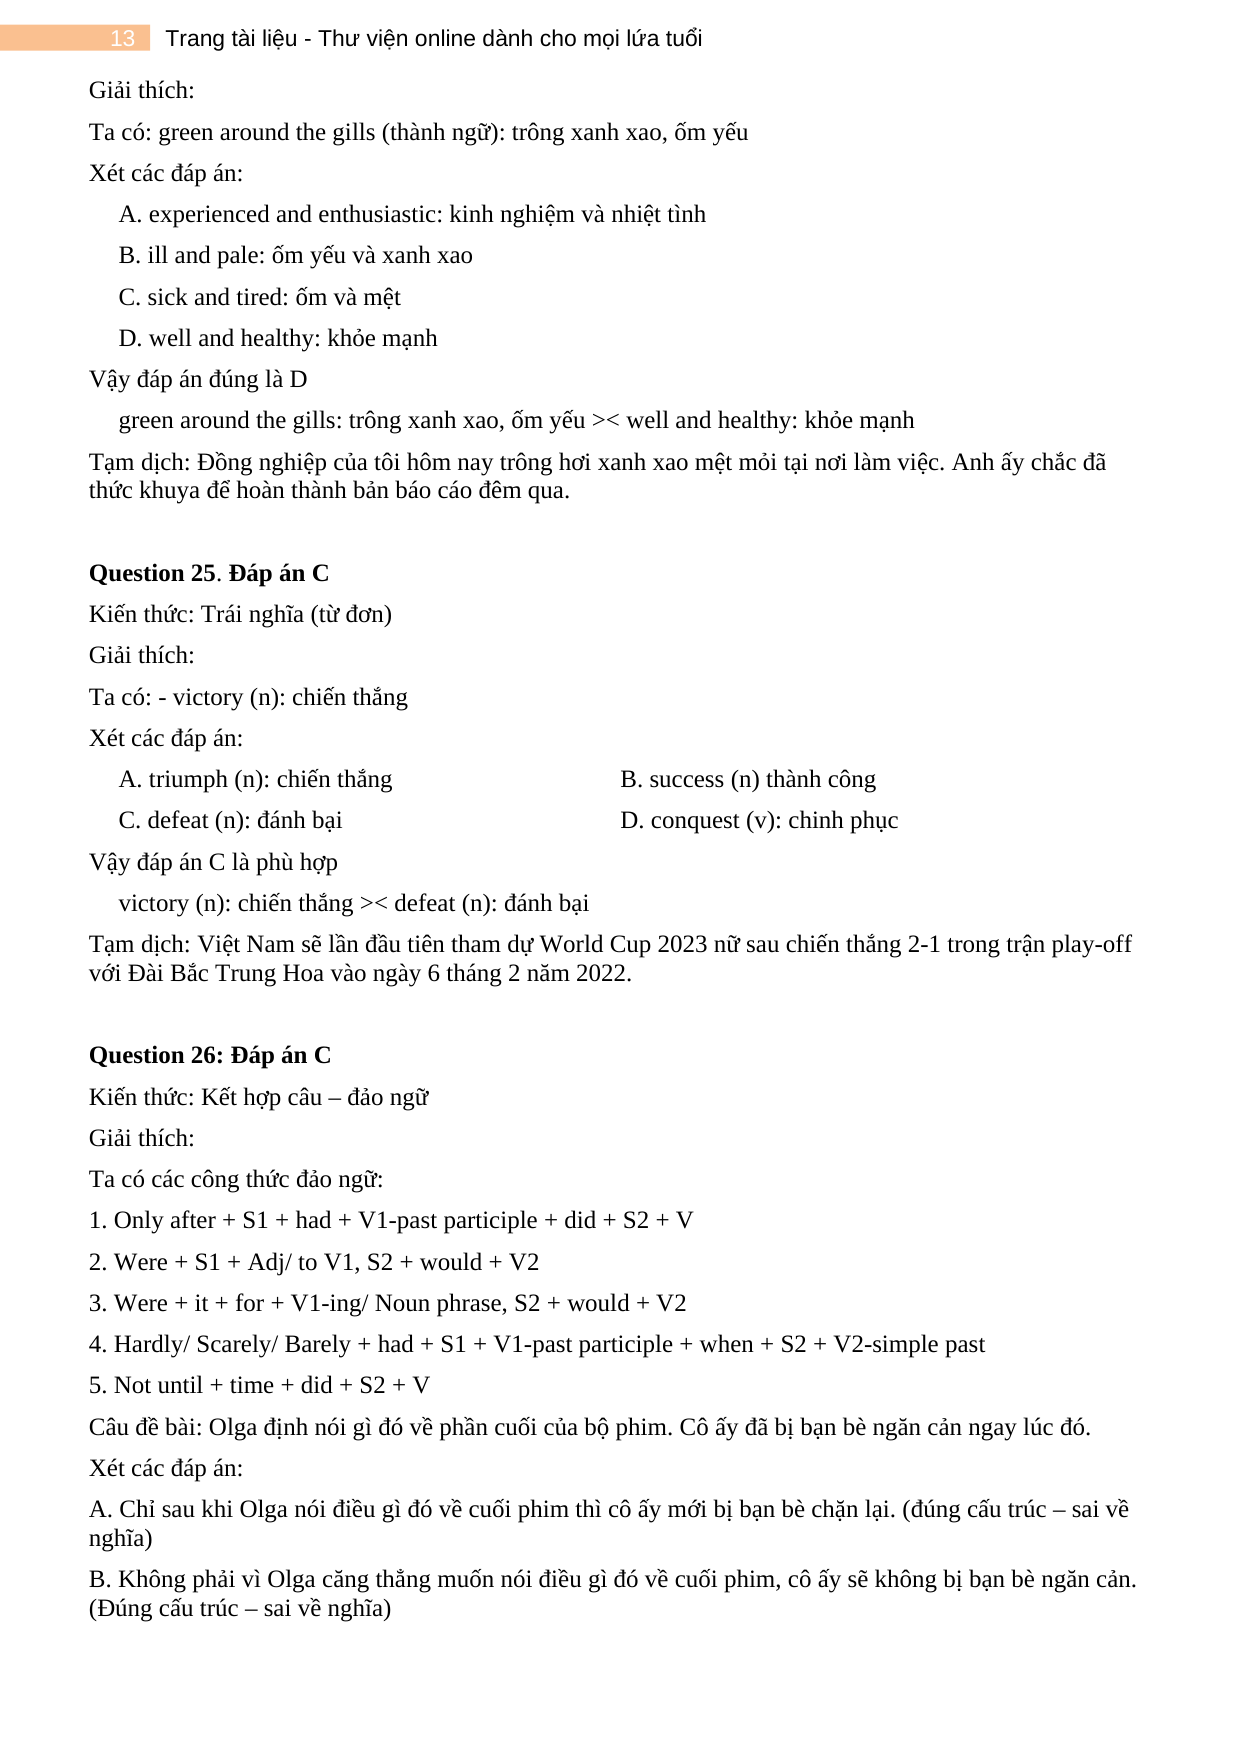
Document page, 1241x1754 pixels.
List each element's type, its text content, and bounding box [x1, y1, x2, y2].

text 3. Were + it + for + V1-ing/ Noun phrase, S2 + would + V2 [89, 1288, 1152, 1317]
text Kiến thức: Kết hợp câu – đảo ngữ [89, 1082, 1152, 1111]
text victory (n): chiến thắng >< defeat (n): đánh bại [89, 888, 1152, 917]
text Ta có: - victory (n): chiến thắng [89, 682, 1152, 711]
text D. well and healthy: khỏe mạnh [89, 323, 1152, 352]
text Kiến thức: Trái nghĩa (từ đơn) [89, 599, 1152, 628]
text Tạm dịch: Việt Nam sẽ lần đầu tiên tham dự World Cup 2023 nữ sau chiến thắng 2-1 trong trận play-off với Đài Bắc Trung Hoa vào ngày 6 tháng 2 năm 2022. [632, 929, 1152, 987]
text Tạm dịch: Đồng nghiệp của tôi hôm nay trông hơi xanh xao mệt mỏi tại nơi làm việc. Anh ấy chắc đã thức khuya để hoàn thành bản báo cáo đêm qua. [89, 447, 1152, 504]
text A. triumph (n): chiến thắng B. success (n) thành công [89, 764, 1152, 793]
text Question 25. Đáp án C [89, 558, 1152, 587]
text Câu đề bài: Olga định nói gì đó về phần cuối của bộ phim. Cô ấy đã bị bạn bè ngăn cản ngay lúc đó. [89, 1412, 1152, 1441]
text Xét các đáp án: [89, 158, 1152, 187]
text B. Không phải vì Olga căng thẳng muốn nói điều gì đó về cuối phim, cô ấy sẽ không bị bạn bè ngăn cản. (Đúng cấu trúc – sai về nghĩa) [89, 1564, 1152, 1622]
text Giải thích: [89, 641, 1152, 669]
text C. defeat (n): đánh bại D. conquest (v): chinh phục [89, 806, 1152, 834]
text B. ill and pale: ốm yếu và xanh xao [89, 241, 1152, 269]
text Vậy đáp án đúng là D [89, 364, 1152, 393]
text A. Chỉ sau khi Olga nói điều gì đó về cuối phim thì cô ấy mới bị bạn bè chặn lại. (đúng cấu trúc – sai về nghĩa) [89, 1494, 1152, 1552]
text A. experienced and enthusiastic: kinh nghiệm và nhiệt tình [89, 199, 1152, 228]
text C. sick and tired: ốm và mệt [89, 282, 1152, 311]
text 4. Hardly/ Scarely/ Barely + had + S1 + V1-past participle + when + S2 + V2-simple past [89, 1329, 1152, 1358]
text Question 26: Đáp án C [89, 1041, 1152, 1069]
text 5. Not until + time + did + S2 + V [89, 1371, 1152, 1399]
text Vậy đáp án C là phù hợp [89, 847, 1152, 876]
text Ta có: green around the gills (thành ngữ): trông xanh xao, ốm yếu [89, 117, 1152, 146]
text 2. Were + S1 + Adj/ to V1, S2 + would + V2 [89, 1247, 1152, 1276]
text Giải thích: [89, 1123, 1152, 1152]
text Ta có các công thức đảo ngữ: [89, 1164, 1152, 1193]
text Xét các đáp án: [89, 1453, 1152, 1482]
text Xét các đáp án: [89, 723, 1152, 752]
text Giải thích: [89, 76, 1152, 104]
text green around the gills: trông xanh xao, ốm yếu >< well and healthy: khỏe mạnh [89, 406, 1152, 434]
text 1. Only after + S1 + had + V1-past participle + did + S2 + V [89, 1206, 1152, 1234]
